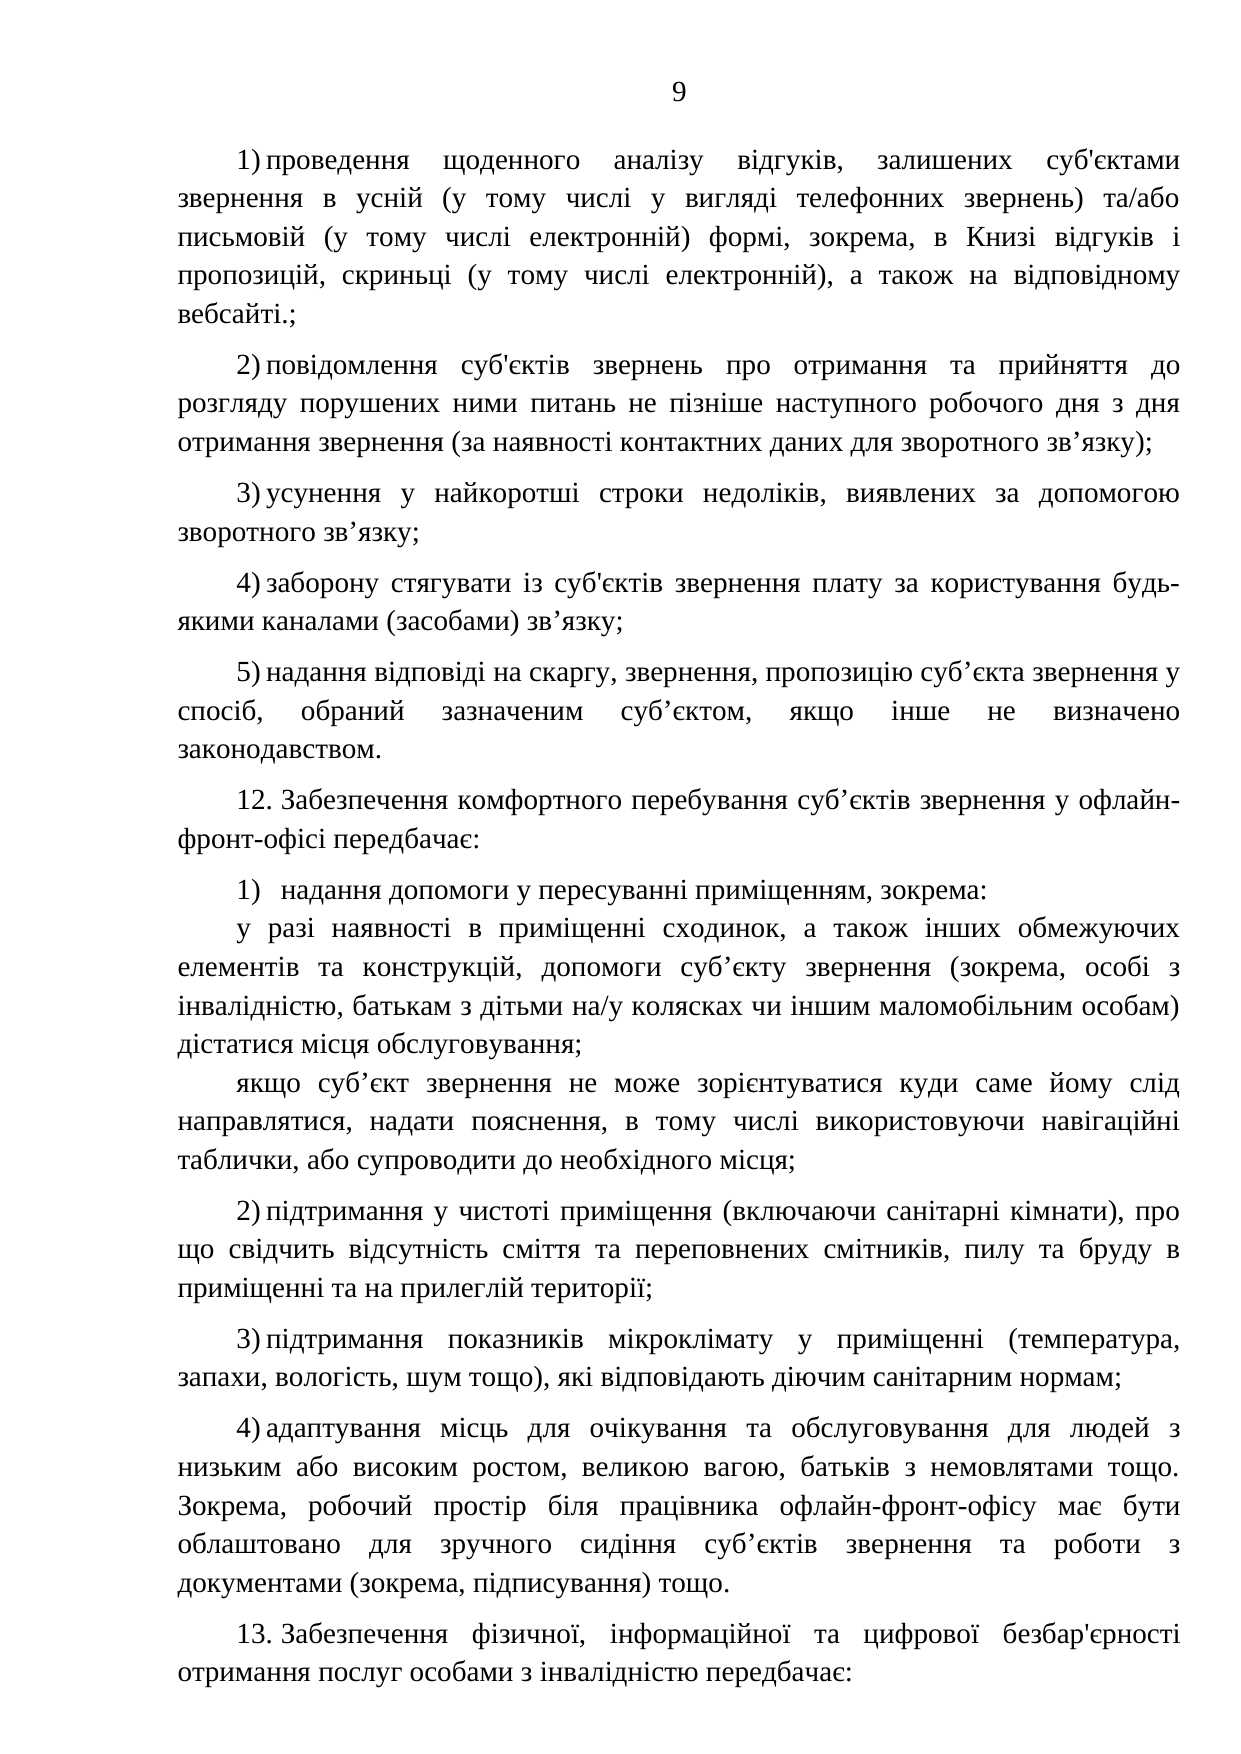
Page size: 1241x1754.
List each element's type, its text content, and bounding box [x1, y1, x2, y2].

list Забезпечення комфортного перебування суб’єктів звернення у офлайн-фронт-офісі передбачає: [177, 782, 1181, 854]
list заборону стягувати із суб'єктів звернення плату за користування будь-якими каналами (засобами) зв’язку; [177, 565, 1181, 637]
list підтримання у чистоті приміщення (включаючи санітарні кімнати), про що свідчить відсутність сміття та переповнених смітників, пилу та бруду в приміщенні та на прилеглій території; [177, 1193, 1181, 1303]
list надання допомоги у пересуванні приміщенням, зокрема: [177, 872, 1181, 906]
text якщо суб’єкт звернення не може зорієнтуватися куди саме йому слід направлятися, надати пояснення, в тому числі використовуючи навігаційні таблички, або супроводити до необхідного місця; [177, 1065, 1181, 1175]
list повідомлення суб'єктів звернень про отримання та прийняття до розгляду порушених ними питань не пізніше наступного робочого дня з дня отримання звернення (за наявності контактних даних для зворотного зв’язку); [177, 347, 1181, 458]
list Забезпечення фізичної, інформаційної та цифрової безбар'єрності отримання послуг особами з інвалідністю передбачає: [177, 1616, 1181, 1688]
list підтримання показників мікроклімату у приміщенні (температура, запахи, вологість, шум тощо), які відповідають діючим санітарним нормам; [177, 1321, 1181, 1393]
list надання відповіді на скаргу, звернення, пропозицію суб’єкта звернення у спосіб, обраний зазначеним суб’єктом, якщо інше не визначено законодавством. [177, 654, 1181, 765]
text у разі наявності в приміщенні сходинок, а також інших обмежуючих елементів та конструкцій, допомоги суб’єкту звернення (зокрема, особі з інвалідністю, батькам з дітьми на/у колясках чи іншим маломобільним особам) дістатися місця обслуговування; [177, 911, 1181, 1060]
list проведення щоденного аналізу відгуків, залишених суб'єктами звернення в усній (у тому числі у вигляді телефонних звернень) та/або письмовій (у тому числі електронній) формі, зокрема, в Книзі відгуків і пропозицій, скриньці (у тому числі електронній), а також на відповідному вебсайті.; [177, 142, 1181, 329]
list адаптування місць для очікування та обслуговування для людей з низьким або високим ростом, великою вагою, батьків з немовлятами тощо. Зокрема, робочий простір біля працівника офлайн-фронт-офісу має бути облаштовано для зручного сидіння суб’єктів звернення та роботи з документами (зокрема, підписування) тощо. [177, 1411, 1181, 1598]
list усунення у найкоротші строки недоліків, виявлених за допомогою зворотного зв’язку; [177, 475, 1181, 547]
